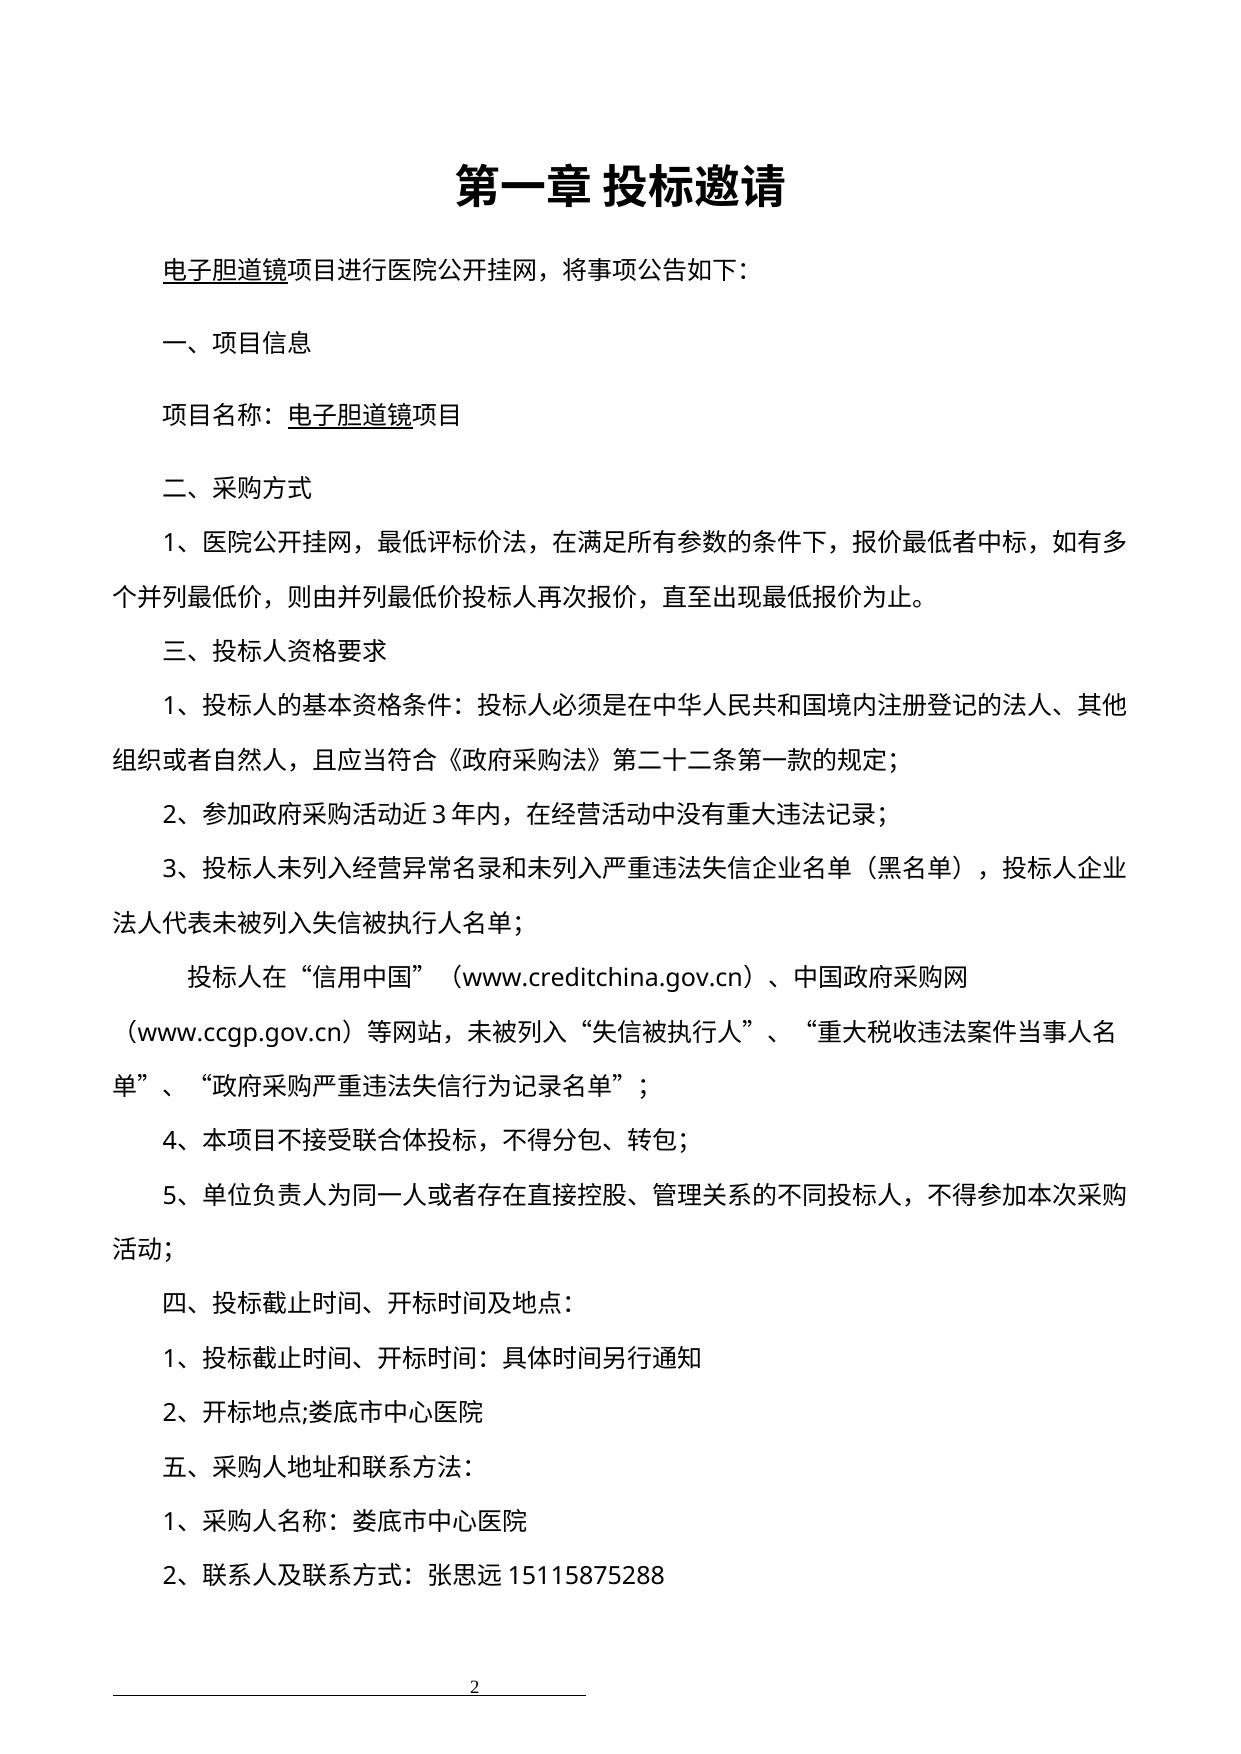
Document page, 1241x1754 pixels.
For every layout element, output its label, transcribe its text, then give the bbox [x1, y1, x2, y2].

list 1、投标截止时间、开标时间：具体时间另行通知 [112, 1338, 1128, 1374]
list 5、单位负责人为同一人或者存在直接控股、管理关系的不同投标人，不得参加本次采购活动； [112, 1175, 1128, 1266]
list 五、采购人地址和联系方法： [112, 1447, 1128, 1483]
list 电子胆道镜项目进行医院公开挂网，将事项公告如下： [112, 251, 1128, 287]
list 项目名称：电子胆道镜项目 [112, 396, 1128, 432]
subtitle 第一章 投标邀请 [112, 150, 1128, 216]
list 投标人在“信用中国”（www.creditchina.gov.cn）、中国政府采购网（www.ccgp.gov.cn）等网站，未被列入“失信被执行人”、“重大税收违法案件当事人名单”、“政府采购严重违法失信行为记录名单”； [112, 958, 1128, 1103]
list 1、医院公开挂网，最低评标价法，在满足所有参数的条件下，报价最低者中标，如有多个并列最低价，则由并列最低价投标人再次报价，直至出现最低报价为止。 [112, 523, 1128, 613]
list 四、投标截止时间、开标时间及地点： [112, 1284, 1128, 1320]
list 1、投标人的基本资格条件：投标人必须是在中华人民共和国境内注册登记的法人、其他组织或者自然人，且应当符合《政府采购法》第二十二条第一款的规定； [112, 686, 1128, 776]
list 2、联系人及联系方式：张思远 15115875288 [112, 1556, 1128, 1592]
list 2、参加政府采购活动近3年内，在经营活动中没有重大违法记录； [112, 794, 1128, 831]
list 一、项目信息 [112, 323, 1128, 359]
list 2、开标地点;娄底市中心医院 [112, 1393, 1128, 1429]
list 1、采购人名称：娄底市中心医院 [112, 1501, 1128, 1538]
list 采购方式 [112, 468, 1128, 504]
list 4、本项目不接受联合体投标，不得分包、转包； [112, 1121, 1128, 1157]
list 三、投标人资格要求 [112, 631, 1128, 668]
list 3、投标人未列入经营异常名录和未列入严重违法失信企业名单（黑名单），投标人企业法人代表未被列入失信被执行人名单； [112, 849, 1128, 939]
